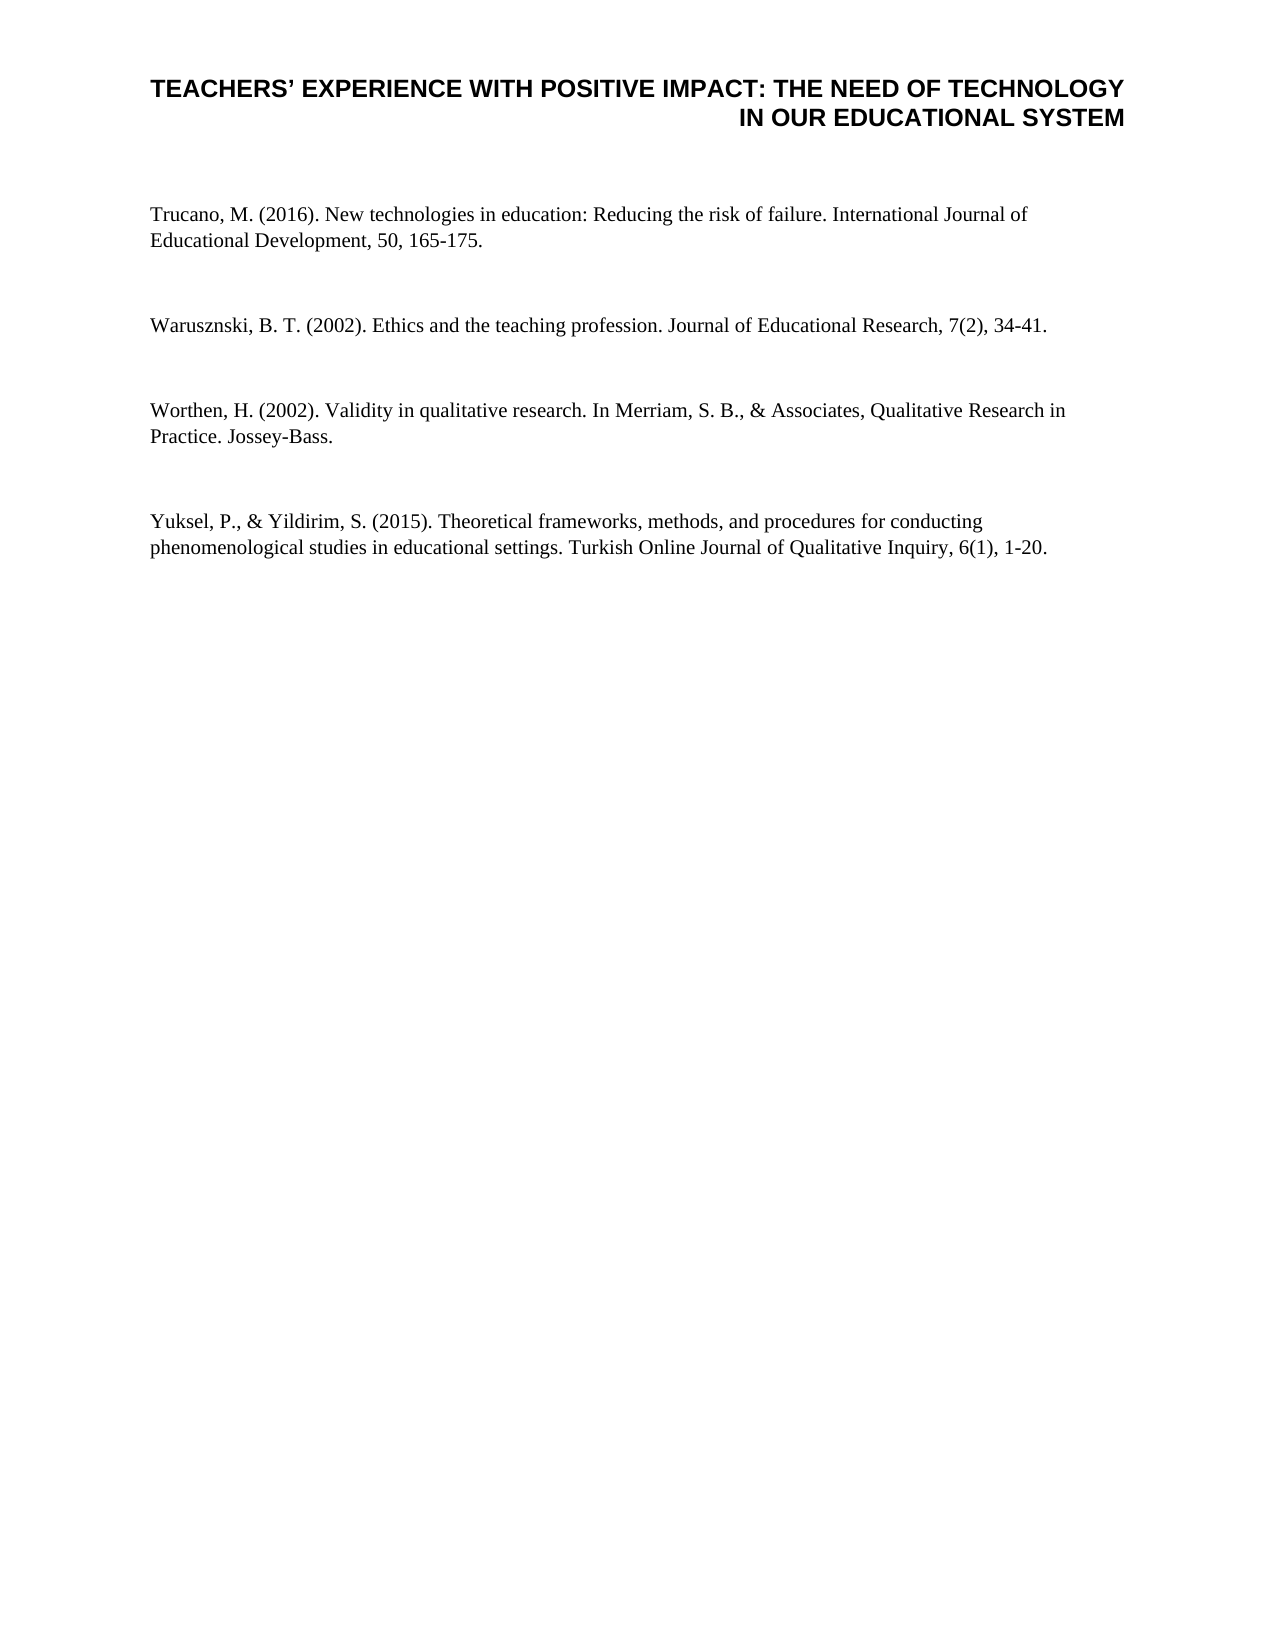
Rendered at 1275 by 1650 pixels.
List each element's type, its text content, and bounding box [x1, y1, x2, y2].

text Trucano, M. (2016). New technologies in education: Reducing the risk of failure. International Journal of Educational Development, 50, 165-175. [150, 202, 1125, 252]
text Worthen, H. (2002). Validity in qualitative research. In Merriam, S. B., & Associates, Qualitative Research in Practice. Jossey-Bass. [150, 398, 1125, 448]
text Yuksel, P., & Yildirim, S. (2015). Theoretical frameworks, methods, and procedures for conducting phenomenological studies in educational settings. Turkish Online Journal of Qualitative Inquiry, 6(1), 1-20. [150, 509, 1125, 559]
text Warusznski, B. T. (2002). Ethics and the teaching profession. Journal of Educational Research, 7(2), 34-41. [150, 313, 1125, 337]
